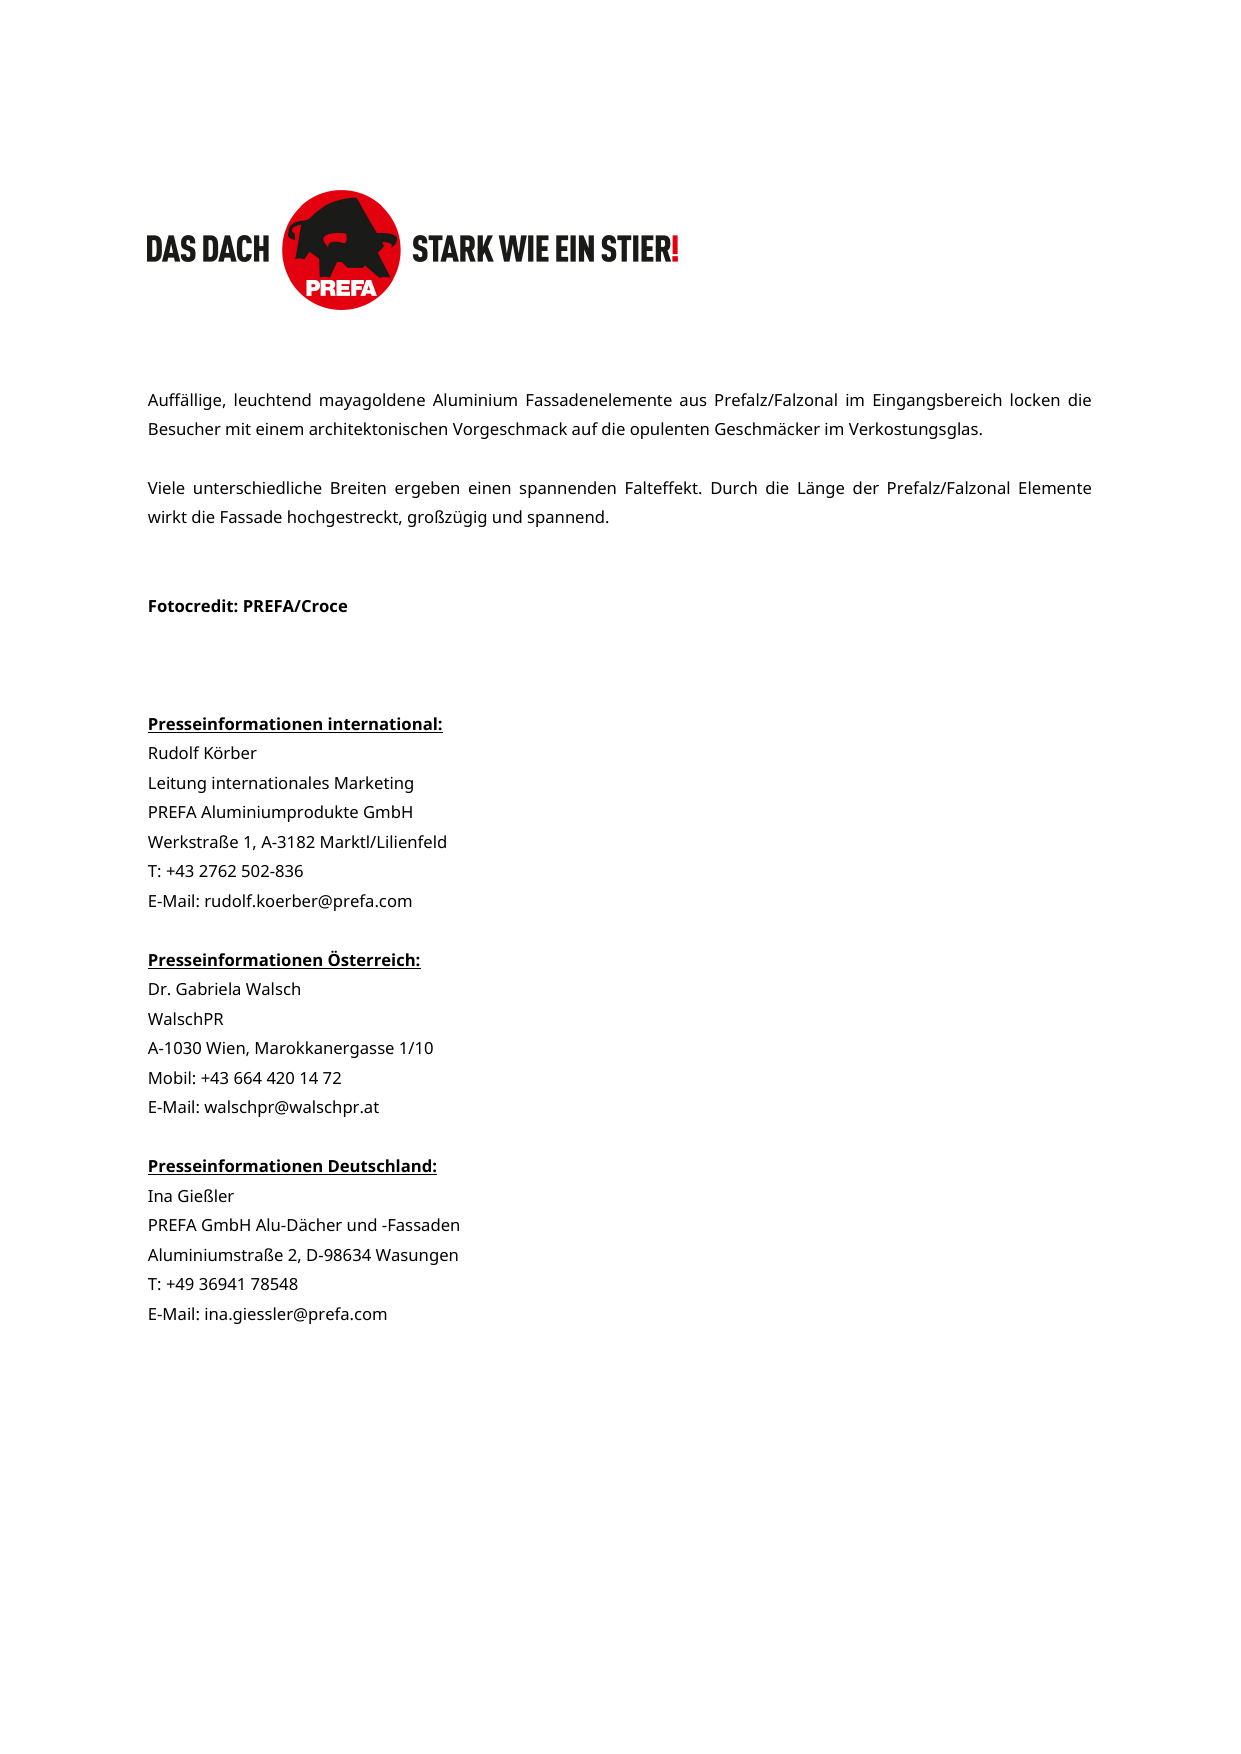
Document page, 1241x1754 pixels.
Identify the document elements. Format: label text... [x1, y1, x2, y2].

text Werkstraße 1, A-3182 Marktl/Lilienfeld [148, 830, 1093, 853]
text Leitung internationales Marketing [148, 771, 1093, 794]
text E-Mail: rudolf.koerber@prefa.com [148, 889, 1093, 912]
text Fotocredit: PREFA/Croce [148, 594, 1093, 617]
text A-1030 Wien, Marokkanergasse 1/10 [148, 1037, 1093, 1059]
text Presseinformationen Deutschland: [148, 1155, 1093, 1177]
text Rudolf Körber [148, 742, 1093, 765]
picture [1, 133, 1236, 349]
text Mobil: +43 664 420 14 72 [148, 1066, 1093, 1089]
text PREFA GmbH Alu-Dächer und -Fassaden [148, 1214, 1093, 1236]
text E-Mail: walschpr@walschpr.at [148, 1096, 1093, 1118]
text E-Mail: ina.giessler@prefa.com [148, 1302, 1093, 1325]
text Dr. Gabriela Walsch [148, 978, 1093, 1001]
text Auffällige, leuchtend mayagoldene Aluminium Fassadenelemente aus Prefalz/Falzonal im Eingangsbereich locken die Besucher mit einem architektonischen Vorgeschmack auf die opulenten Geschmäcker im Verkostungsglas. [148, 388, 1093, 440]
text Viele unterschiedliche Breiten ergeben einen spannenden Falteffekt. Durch die Länge der Prefalz/Falzonal Elemente wirkt die Fassade hochgestreckt, großzügig und spannend. [148, 477, 1093, 529]
text WalschPR [148, 1007, 1093, 1030]
text Presseinformationen Österreich: [148, 948, 1093, 971]
text T: +49 36941 78548 [148, 1273, 1093, 1295]
text PREFA Aluminiumprodukte GmbH [148, 801, 1093, 824]
text Aluminiumstraße 2, D-98634 Wasungen [148, 1243, 1093, 1266]
text Ina Gießler [148, 1184, 1093, 1207]
text T: +43 2762 502-836 [148, 860, 1093, 883]
text Presseinformationen international: [148, 712, 1093, 735]
